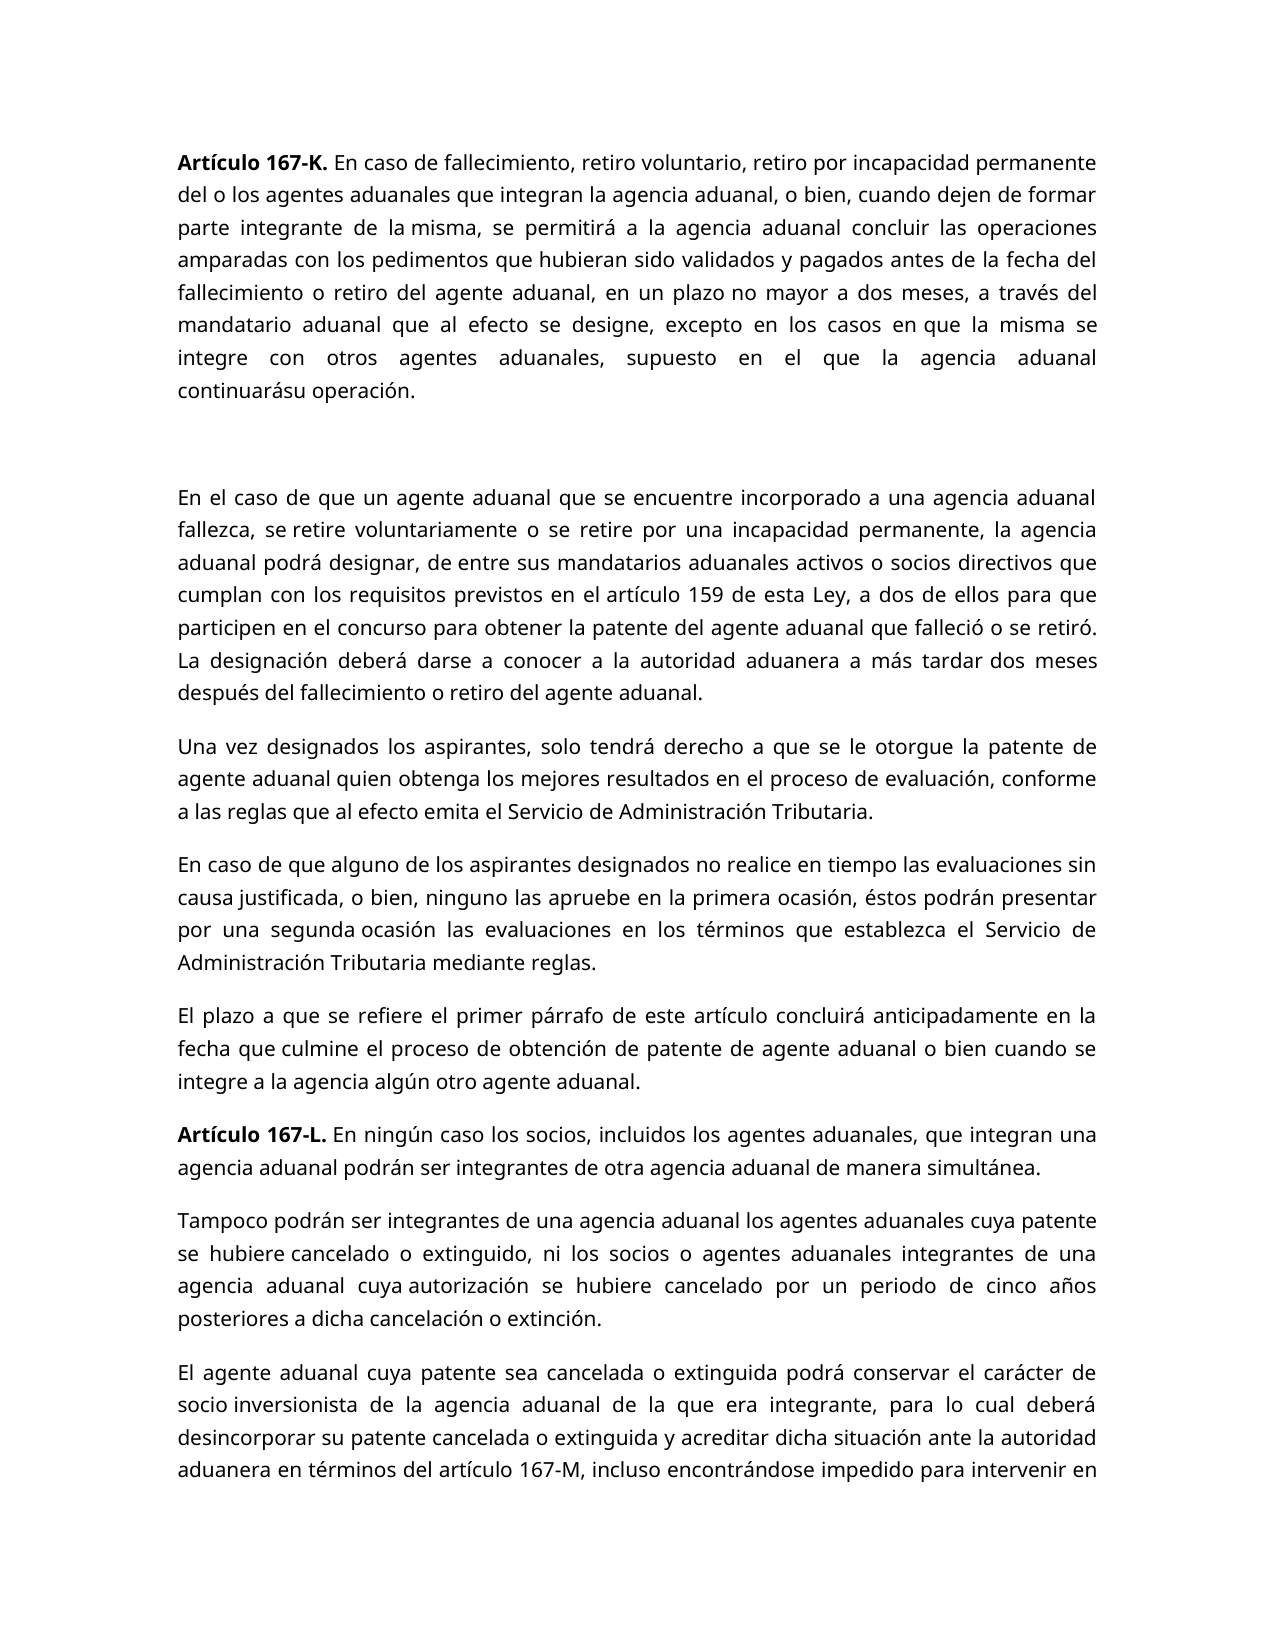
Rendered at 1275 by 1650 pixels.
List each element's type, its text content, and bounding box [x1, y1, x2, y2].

text En caso de que alguno de los aspirantes designados no realice en tiempo las evaluaciones sin causa justificada, o bien, ninguno las apruebe en la primera ocasión, éstos podrán presentar por una segunda ocasión las evaluaciones en los términos que establezca el Servicio de Administración Tributaria mediante reglas. [177, 850, 1098, 977]
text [177, 1358, 1098, 1484]
text En el caso de que un agente aduanal que se encuentre incorporado a una agencia aduanal fallezca, se retire voluntariamente o se retire por una incapacidad permanente, la agencia aduanal podrá designar, de entre sus mandatarios aduanales activos o socios directivos que cumplan con los requisitos previstos en el artículo 159 de esta Ley, a dos de ellos para que participen en el concurso para obtener la patente del agente aduanal que falleció o se retiró. La designación deberá darse a conocer a la autoridad aduanera a más tardar dos meses después del fallecimiento o retiro del agente aduanal. [177, 483, 1098, 707]
text Una vez designados los aspirantes, solo tendrá derecho a que se le otorgue la patente de agente aduanal quien obtenga los mejores resultados en el proceso de evaluación, conforme a las reglas que al efecto emita el Servicio de Administración Tributaria. [177, 732, 1098, 825]
text Artículo 167-L. En ningún caso los socios, incluidos los agentes aduanales, que integran una agencia aduanal podrán ser integrantes de otra agencia aduanal de manera simultánea. [177, 1120, 1098, 1181]
text Artículo 167-K. En caso de fallecimiento, retiro voluntario, retiro por incapacidad permanente del o los agentes aduanales que integran la agencia aduanal, o bien, cuando dejen de formar parte integrante de la misma, se permitirá a la agencia aduanal concluir las operaciones amparadas con los pedimentos que hubieran sido validados y pagados antes de la fecha del fallecimiento o retiro del agente aduanal, en un plazo no mayor a dos meses, a través del mandatario aduanal que al efecto se designe, excepto en los casos en que la misma se integre con otros agentes aduanales, supuesto en el que la agencia aduanal continuarásu operación. [177, 148, 1098, 404]
text Tampoco podrán ser integrantes de una agencia aduanal los agentes aduanales cuya patente se hubiere cancelado o extinguido, ni los socios o agentes aduanales integrantes de una agencia aduanal cuya autorización se hubiere cancelado por un periodo de cinco años posteriores a dicha cancelación o extinción. [177, 1206, 1098, 1333]
text El plazo a que se refiere el primer párrafo de este artículo concluirá anticipadamente en la fecha que culmine el proceso de obtención de patente de agente aduanal o bien cuando se integre a la agencia algún otro agente aduanal. [177, 1002, 1098, 1095]
